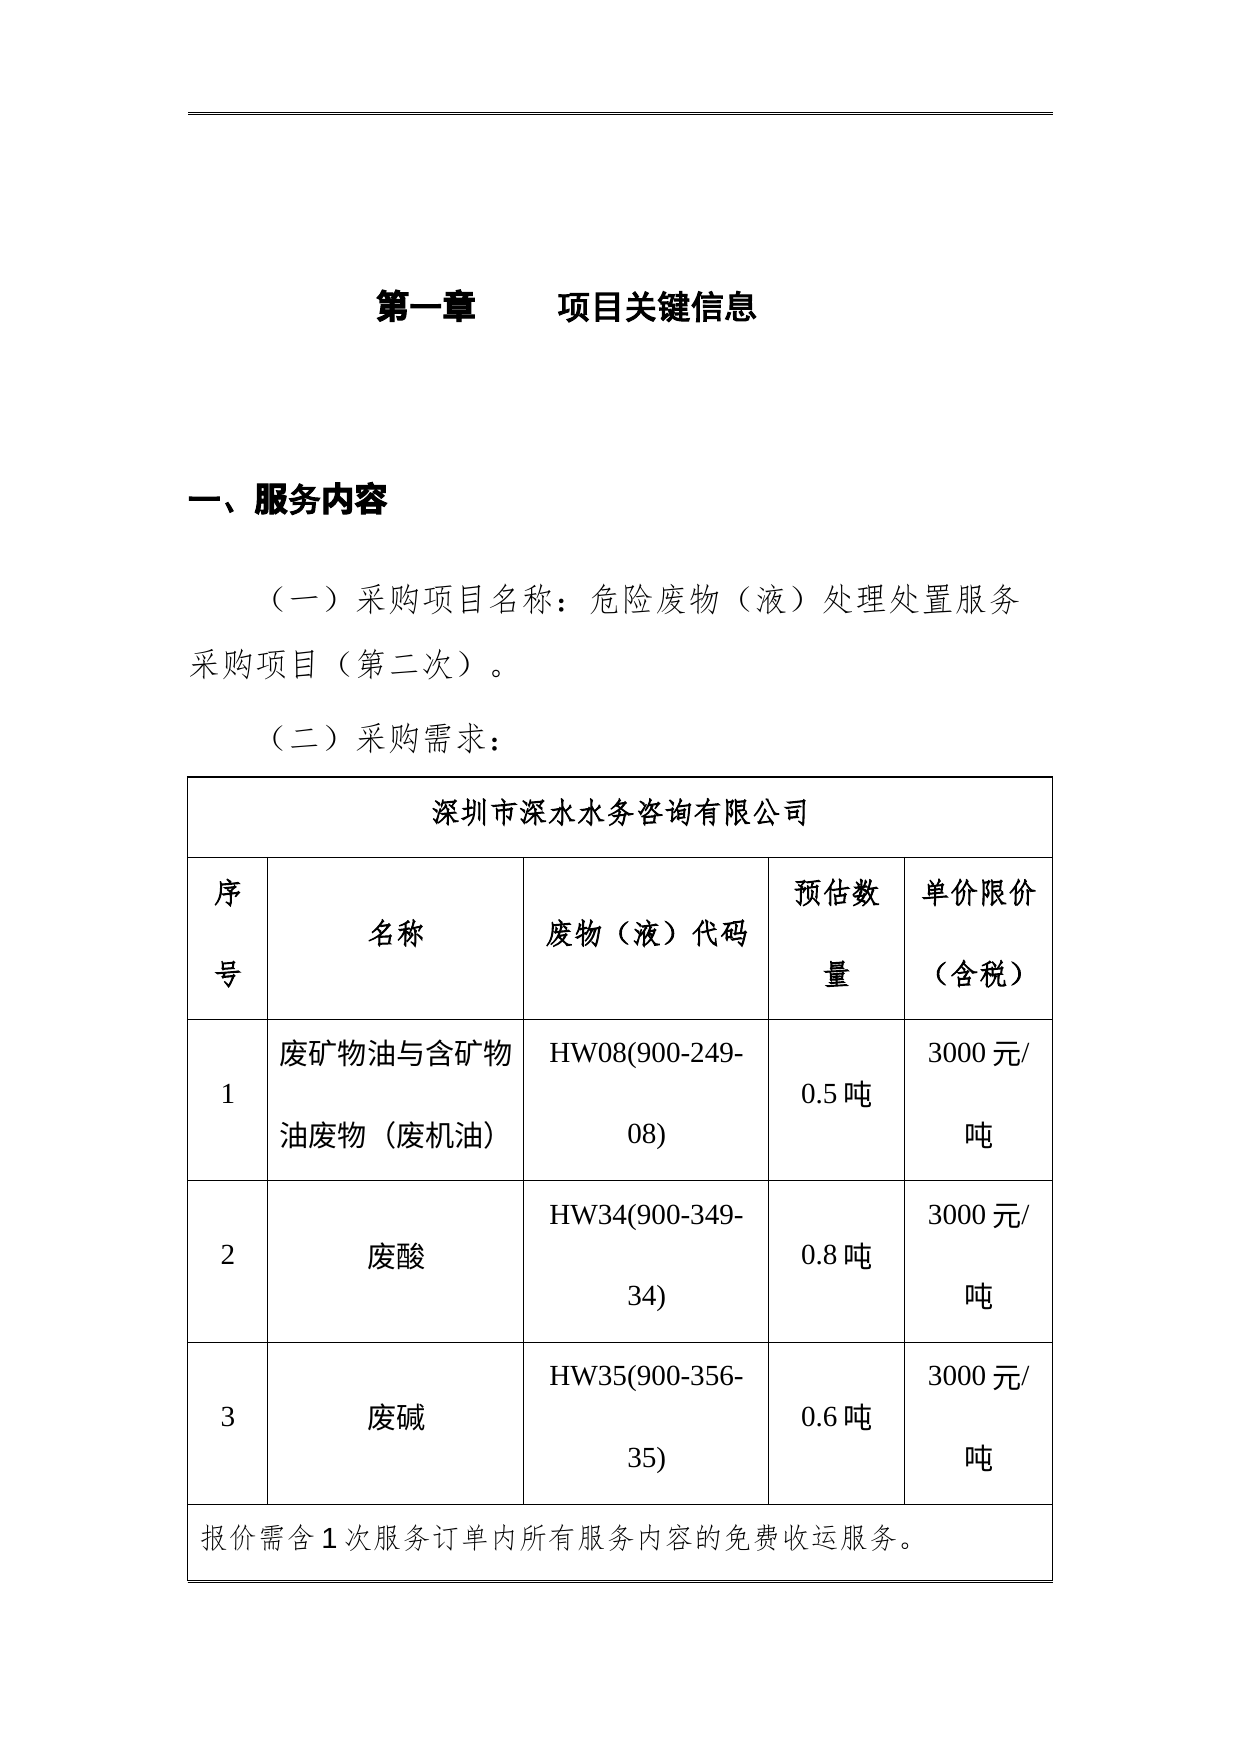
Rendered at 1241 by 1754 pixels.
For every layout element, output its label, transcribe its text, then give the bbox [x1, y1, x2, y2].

table_cell 预估数量 [769, 858, 904, 1018]
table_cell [188, 1505, 1052, 1580]
table_cell 1 [188, 1020, 267, 1180]
table_cell HW35(900-356-35) [524, 1343, 768, 1503]
table_cell 3000元/吨 [905, 1343, 1052, 1503]
table_cell HW34(900-349-34) [524, 1181, 768, 1342]
table_cell 3000元/吨 [905, 1020, 1052, 1180]
table_cell 名称 [268, 858, 523, 1018]
table_cell HW08(900-249-08) [524, 1020, 768, 1180]
table_header 深圳市深水水务咨询有限公司 [188, 778, 1052, 857]
table_cell 3 [188, 1343, 267, 1503]
table_cell 3000元/吨 [905, 1181, 1052, 1342]
text （一）采购项目名称：危险废物（液）处理处置服务采购项目（第二次）。 [187, 565, 1053, 695]
table_cell 废酸 [268, 1181, 523, 1342]
text （二）采购需求： [187, 703, 1053, 768]
table_cell 单价限价（含税） [905, 858, 1052, 1018]
table_cell 0.6吨 [769, 1343, 904, 1503]
table_cell 废物（液）代码 [524, 858, 768, 1018]
table_cell 废矿物油与含矿物油废物（废机油） [268, 1020, 523, 1180]
table_cell 2 [188, 1181, 267, 1342]
subtitle 项目关键信息 [187, 272, 1053, 337]
table_cell 序号 [188, 858, 267, 1018]
subtitle 一、服务内容 [187, 464, 1053, 529]
table_cell 0.8吨 [769, 1181, 904, 1342]
table_cell 0.5吨 [769, 1020, 904, 1180]
table_cell 废碱 [268, 1343, 523, 1503]
